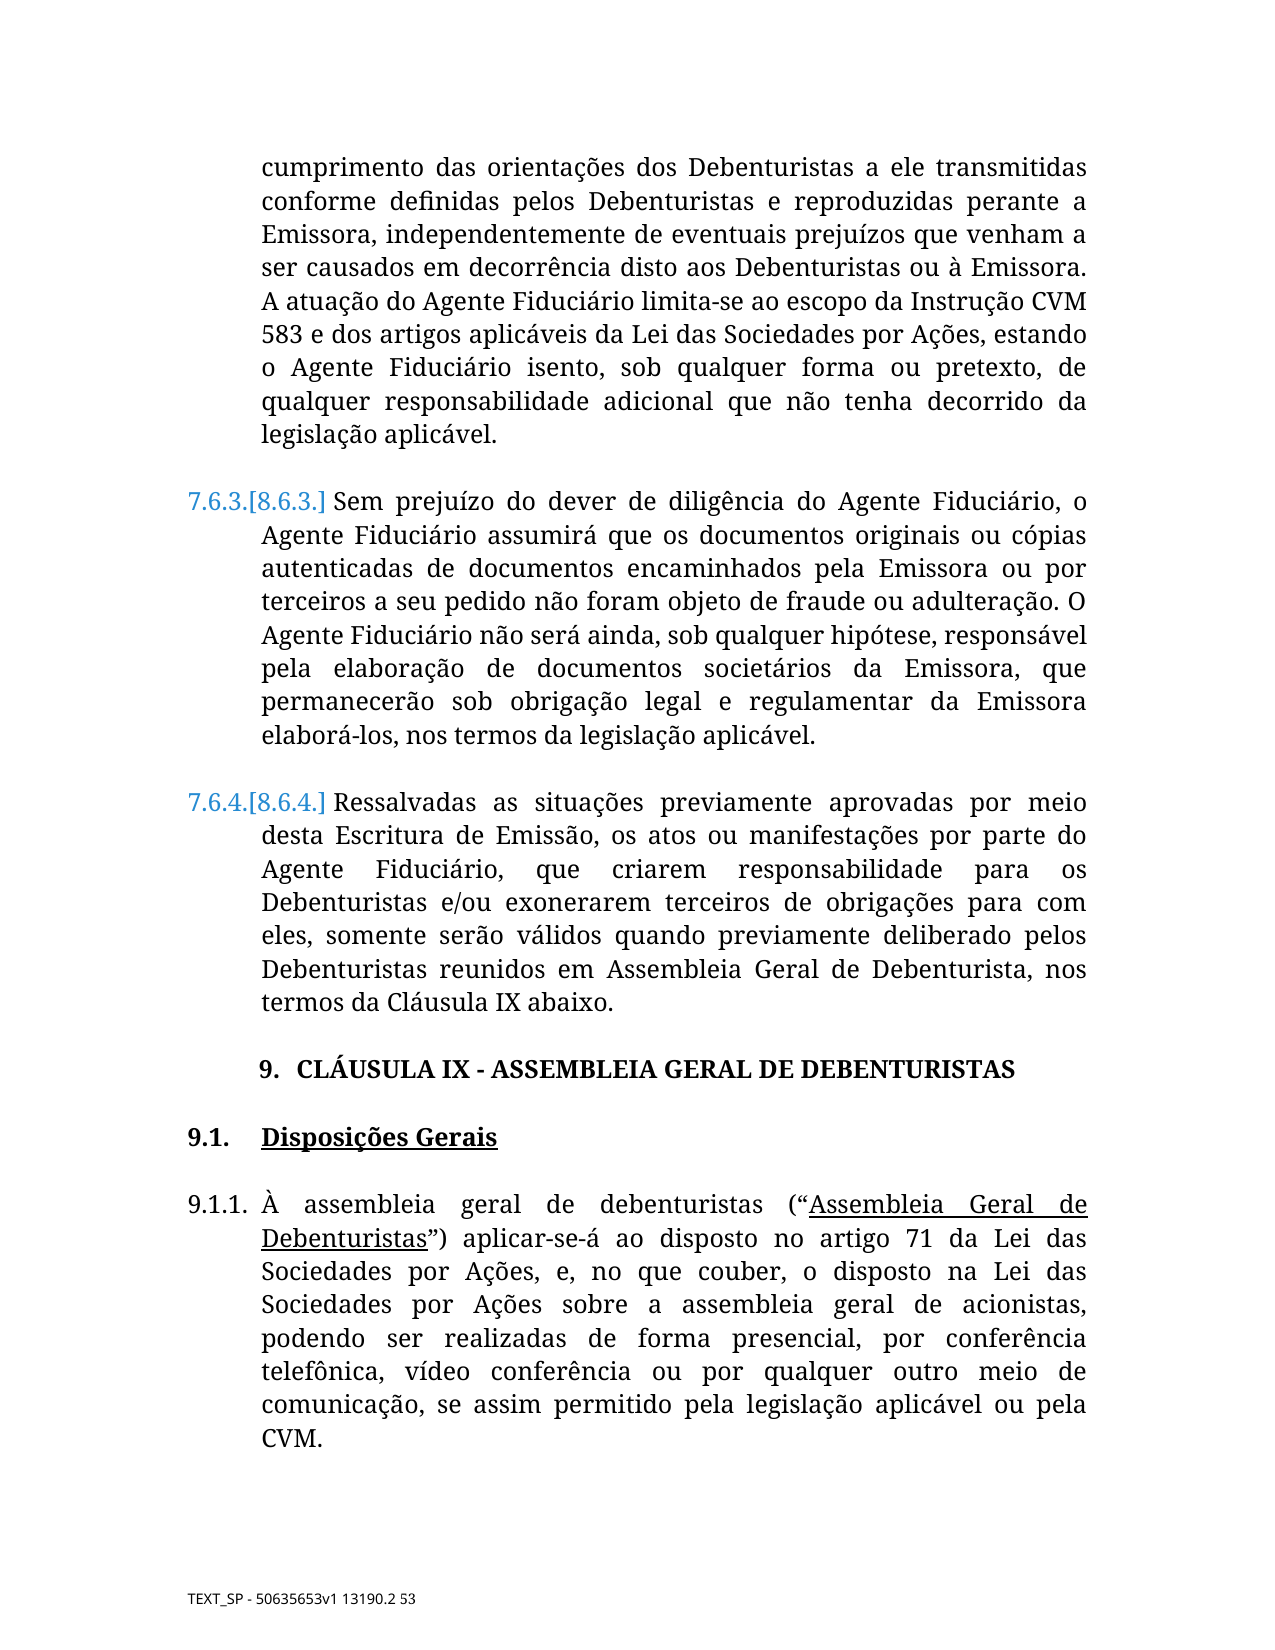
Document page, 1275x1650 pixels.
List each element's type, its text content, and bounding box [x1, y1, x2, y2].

subtitle Sem prejuízo do dever de diligência do Agente Fiduciário, o Agente Fiduciário assumirá que os documentos originais ou cópias autenticadas de documentos encaminhados pela Emissora ou por terceiros a seu pedido não foram objeto de fraude ou adulteração. O Agente Fiduciário não será ainda, sob qualquer hipótese, responsável pela elaboração de documentos societários da Emissora, que permanecerão sob obrigação legal e regulamentar da Emissora elaborá-los, nos termos da legislação aplicável. [187, 484, 1088, 751]
subtitle À assembleia geral de debenturistas (“Assembleia Geral de Debenturistas”) aplicar-se-á ao disposto no artigo 71 da Lei das Sociedades por Ações, e, no que couber, o disposto na Lei das Sociedades por Ações sobre a assembleia geral de acionistas, podendo ser realizadas de forma presencial, por conferência telefônica, vídeo conferência ou por qualquer outro meio de comunicação, se assim permitido pela legislação aplicável ou pela CVM. [187, 1187, 1088, 1454]
subtitle Disposições Gerais [187, 1119, 1088, 1153]
subtitle Ressalvadas as situações previamente aprovadas por meio desta Escritura de Emissão, os atos ou manifestações por parte do Agente Fiduciário, que criarem responsabilidade para os Debenturistas e/ou exonerarem terceiros de obrigações para com eles, somente serão válidos quando previamente deliberado pelos Debenturistas reunidos em Assembleia Geral de Debenturista, nos termos da Cláusula IX abaixo. [187, 785, 1088, 1018]
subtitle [187, 150, 1088, 450]
subtitle CLÁUSULA IX - ASSEMBLEIA GERAL DE DEBENTURISTAS [187, 1052, 1088, 1086]
